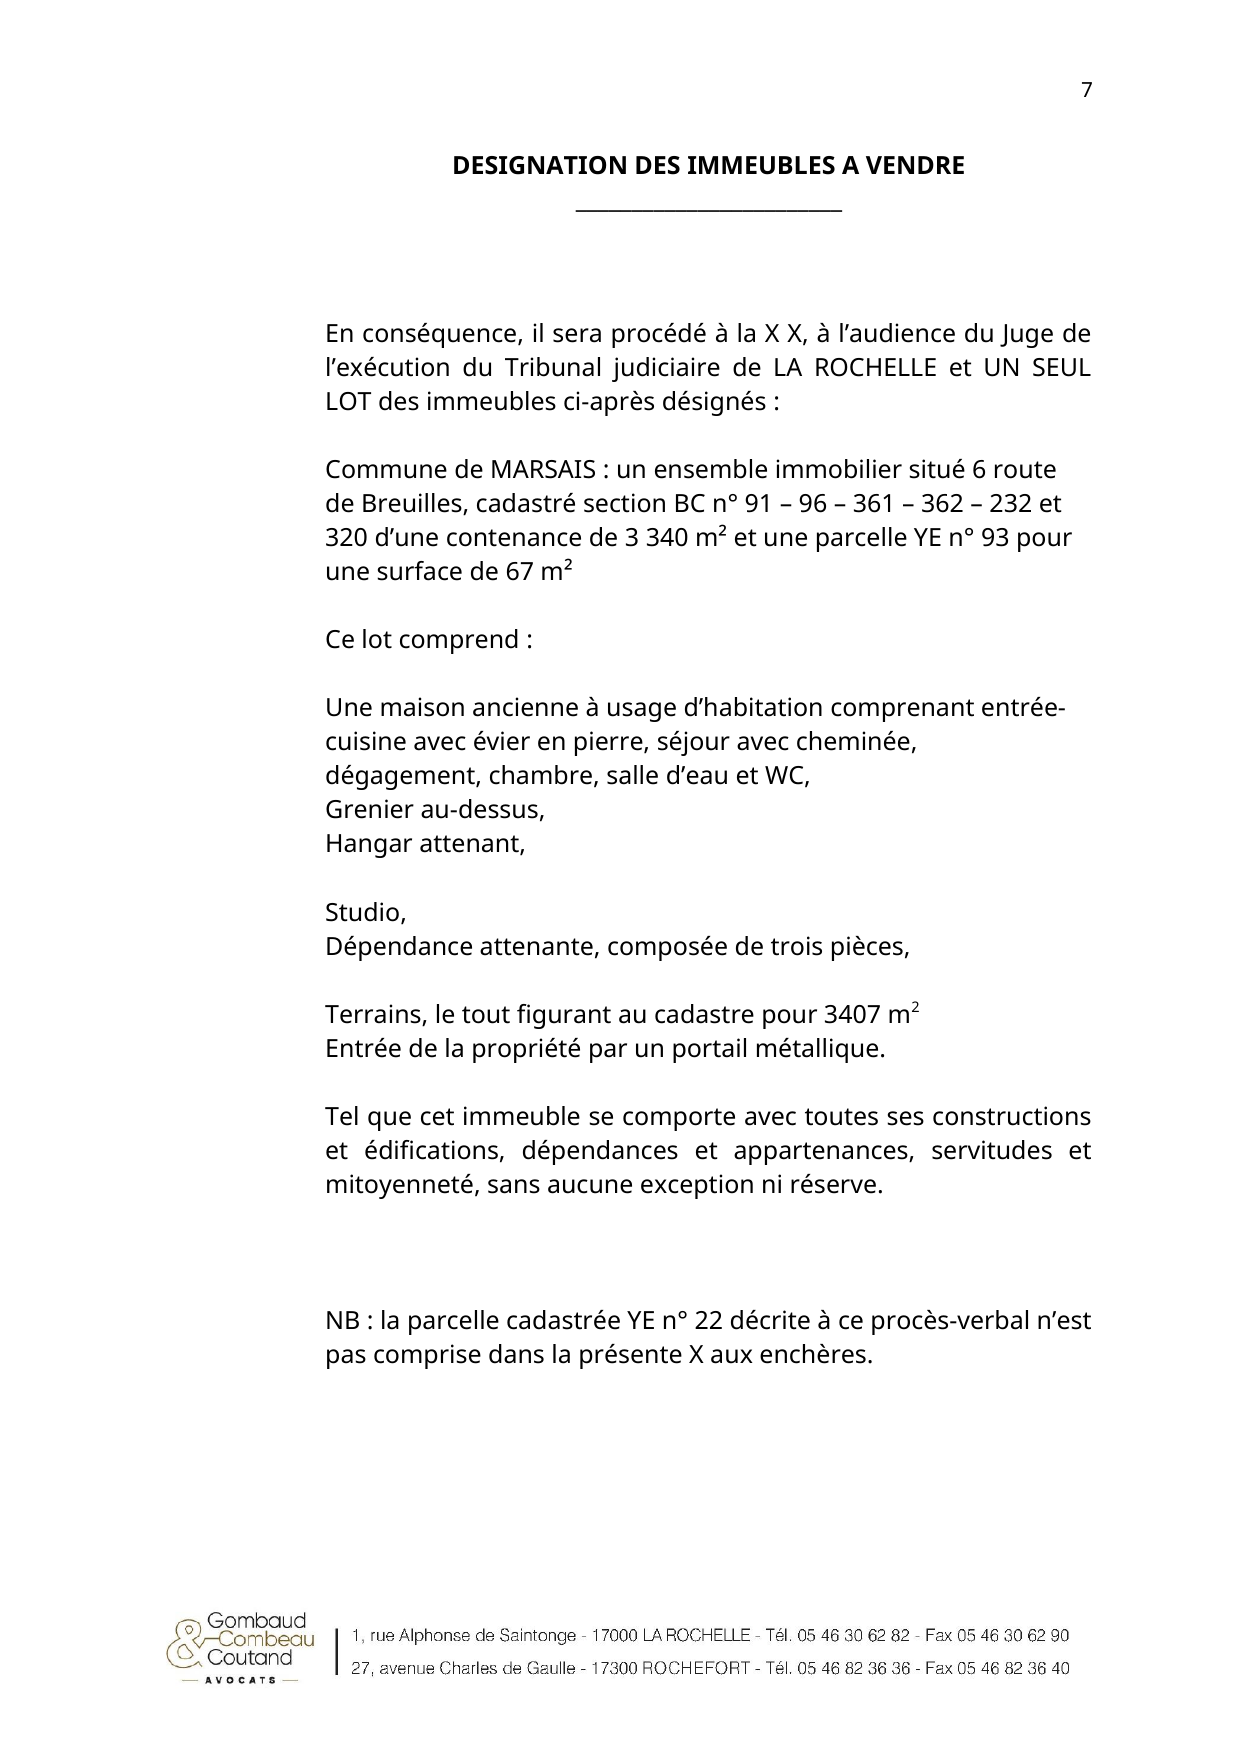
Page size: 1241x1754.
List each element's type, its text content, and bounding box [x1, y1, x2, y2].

text Grenier au-dessus, [325, 792, 1078, 826]
text Dépendance attenante, composée de trois pièces, [325, 928, 1078, 962]
text NB : la parcelle cadastrée YE n° 22 décrite à ce procès-verbal n’est pas comprise dans la présente X aux enchères. [325, 1303, 1092, 1371]
text ________________________ [325, 182, 1092, 216]
picture [147, 1602, 1093, 1700]
text Studio, [325, 894, 1078, 928]
text Une maison ancienne à usage d’habitation comprenant entrée- cuisine avec évier en pierre, séjour avec cheminée, dégagement, chambre, salle d’eau et WC, [325, 690, 1078, 792]
text Terrains, le tout figurant au cadastre pour 3407 m2 [325, 996, 1092, 1031]
text Ce lot comprend : [325, 622, 1078, 656]
text Commune de MARSAIS : un ensemble immobilier situé 6 route de Breuilles, cadastré section BC n° 91 – 96 – 361 – 362 – 232 et 320 d’une contenance de 3 340 m² et une parcelle YE n° 93 pour une surface de 67 m² [325, 451, 1078, 588]
text Tel que cet immeuble se comporte avec toutes ses constructions et édifications, dépendances et appartenances, servitudes et mitoyenneté, sans aucune exception ni réserve. [325, 1099, 1092, 1201]
text En conséquence, il sera procédé à la X X, à l’audience du Juge de l’exécution du Tribunal judiciaire de LA ROCHELLE et UN SEUL LOT des immeubles ci-après désignés : [325, 315, 1092, 417]
text Hangar attenant, [325, 826, 1078, 860]
text Entrée de la propriété par un portail métallique. [325, 1031, 1092, 1064]
text DESIGNATION DES IMMEUBLES A VENDRE [325, 148, 1092, 182]
